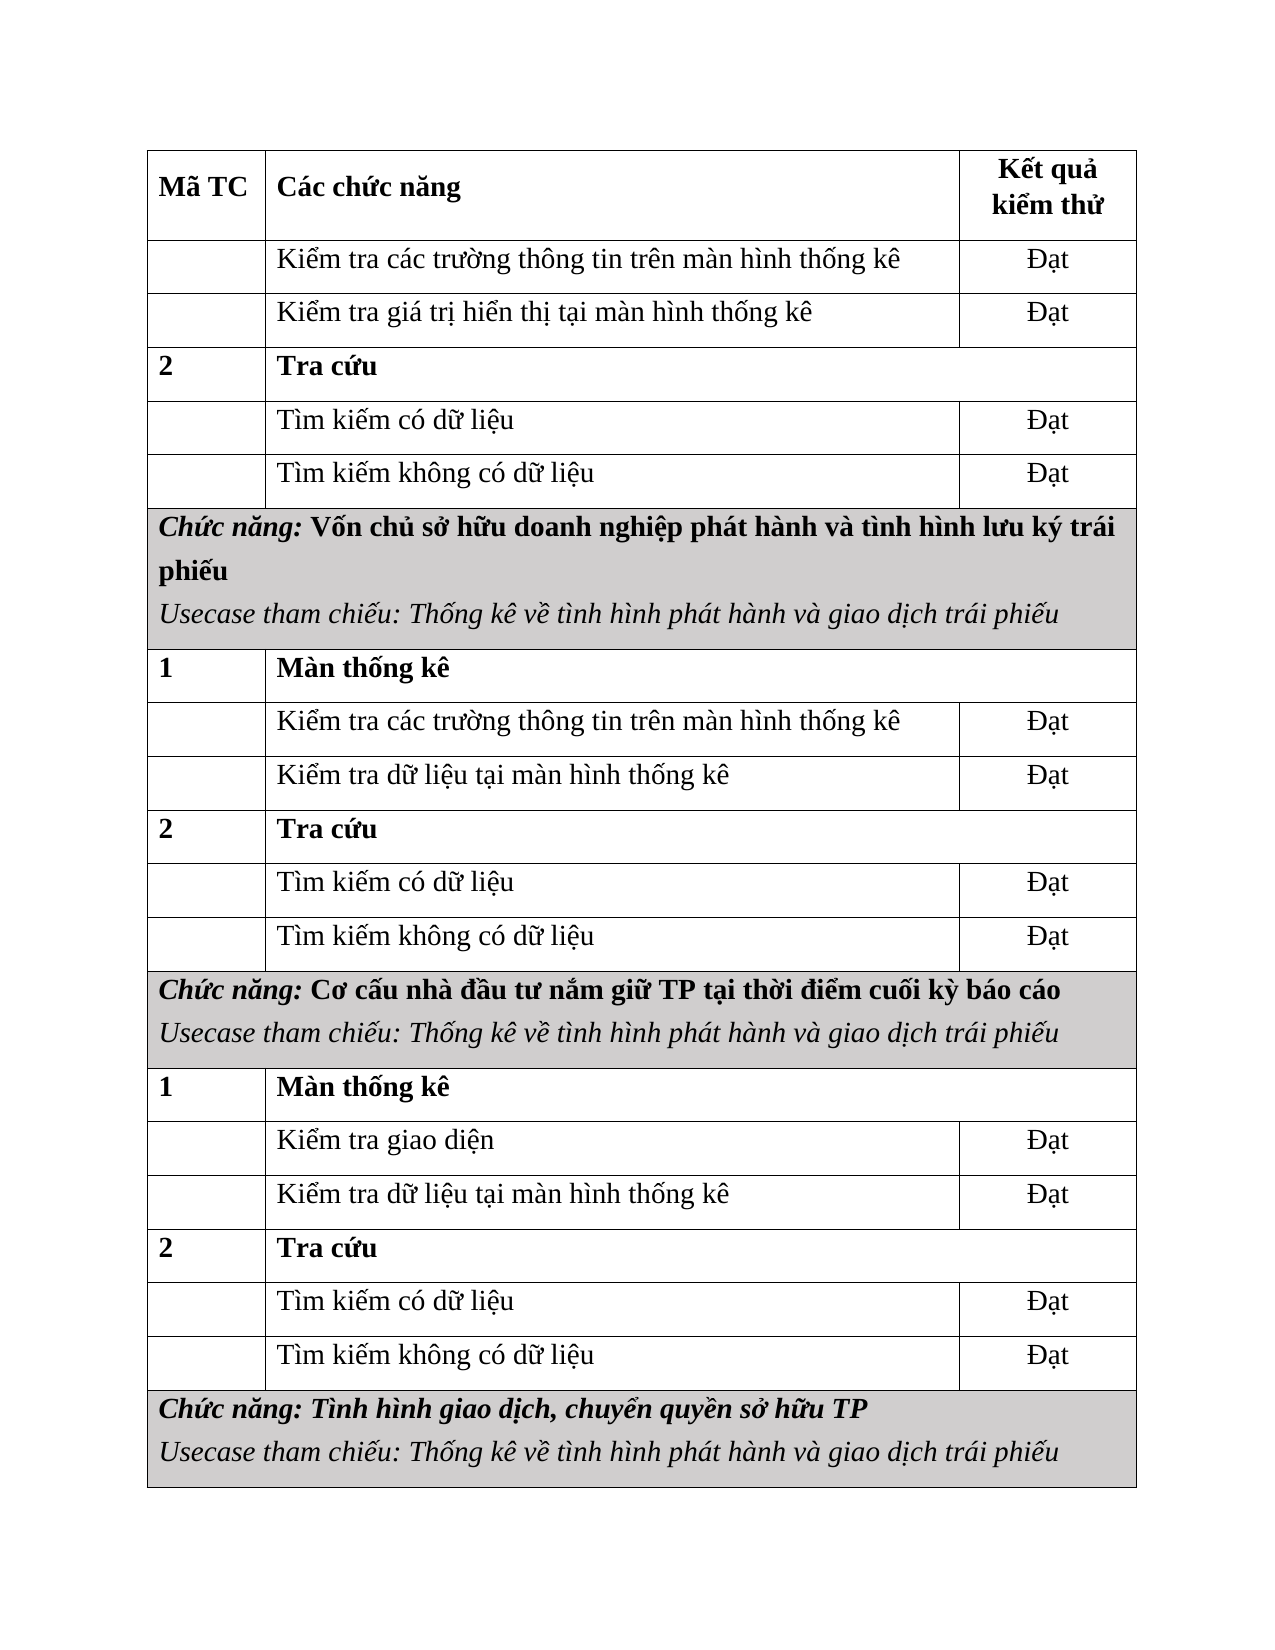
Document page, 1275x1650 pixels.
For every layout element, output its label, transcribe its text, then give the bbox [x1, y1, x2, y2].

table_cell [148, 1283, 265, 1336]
table_header Kết quả kiểm thử [960, 151, 1136, 239]
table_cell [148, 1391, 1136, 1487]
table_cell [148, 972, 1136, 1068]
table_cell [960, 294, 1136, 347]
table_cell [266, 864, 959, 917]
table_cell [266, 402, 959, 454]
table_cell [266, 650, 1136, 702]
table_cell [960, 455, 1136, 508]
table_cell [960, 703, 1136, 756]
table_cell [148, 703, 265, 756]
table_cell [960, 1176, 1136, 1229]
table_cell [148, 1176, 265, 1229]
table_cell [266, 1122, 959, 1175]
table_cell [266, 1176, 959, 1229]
table_header Các chức năng [266, 151, 959, 239]
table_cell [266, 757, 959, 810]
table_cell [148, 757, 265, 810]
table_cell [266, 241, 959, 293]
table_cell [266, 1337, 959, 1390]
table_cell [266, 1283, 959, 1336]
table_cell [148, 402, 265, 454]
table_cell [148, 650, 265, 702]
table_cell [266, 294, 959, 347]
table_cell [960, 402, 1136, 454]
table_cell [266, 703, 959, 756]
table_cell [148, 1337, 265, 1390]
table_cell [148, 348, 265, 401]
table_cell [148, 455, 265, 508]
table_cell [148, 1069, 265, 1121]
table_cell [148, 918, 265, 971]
table_header Mã TC [148, 151, 265, 239]
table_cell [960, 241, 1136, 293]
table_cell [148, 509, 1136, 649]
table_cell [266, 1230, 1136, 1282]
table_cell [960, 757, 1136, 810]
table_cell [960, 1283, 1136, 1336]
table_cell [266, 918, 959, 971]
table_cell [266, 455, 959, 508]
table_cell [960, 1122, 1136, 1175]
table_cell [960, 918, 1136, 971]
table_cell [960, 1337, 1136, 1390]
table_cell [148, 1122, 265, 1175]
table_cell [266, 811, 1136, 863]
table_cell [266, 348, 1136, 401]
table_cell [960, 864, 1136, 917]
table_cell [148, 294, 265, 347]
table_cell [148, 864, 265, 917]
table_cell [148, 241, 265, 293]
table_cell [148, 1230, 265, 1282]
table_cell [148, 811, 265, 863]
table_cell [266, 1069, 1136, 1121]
